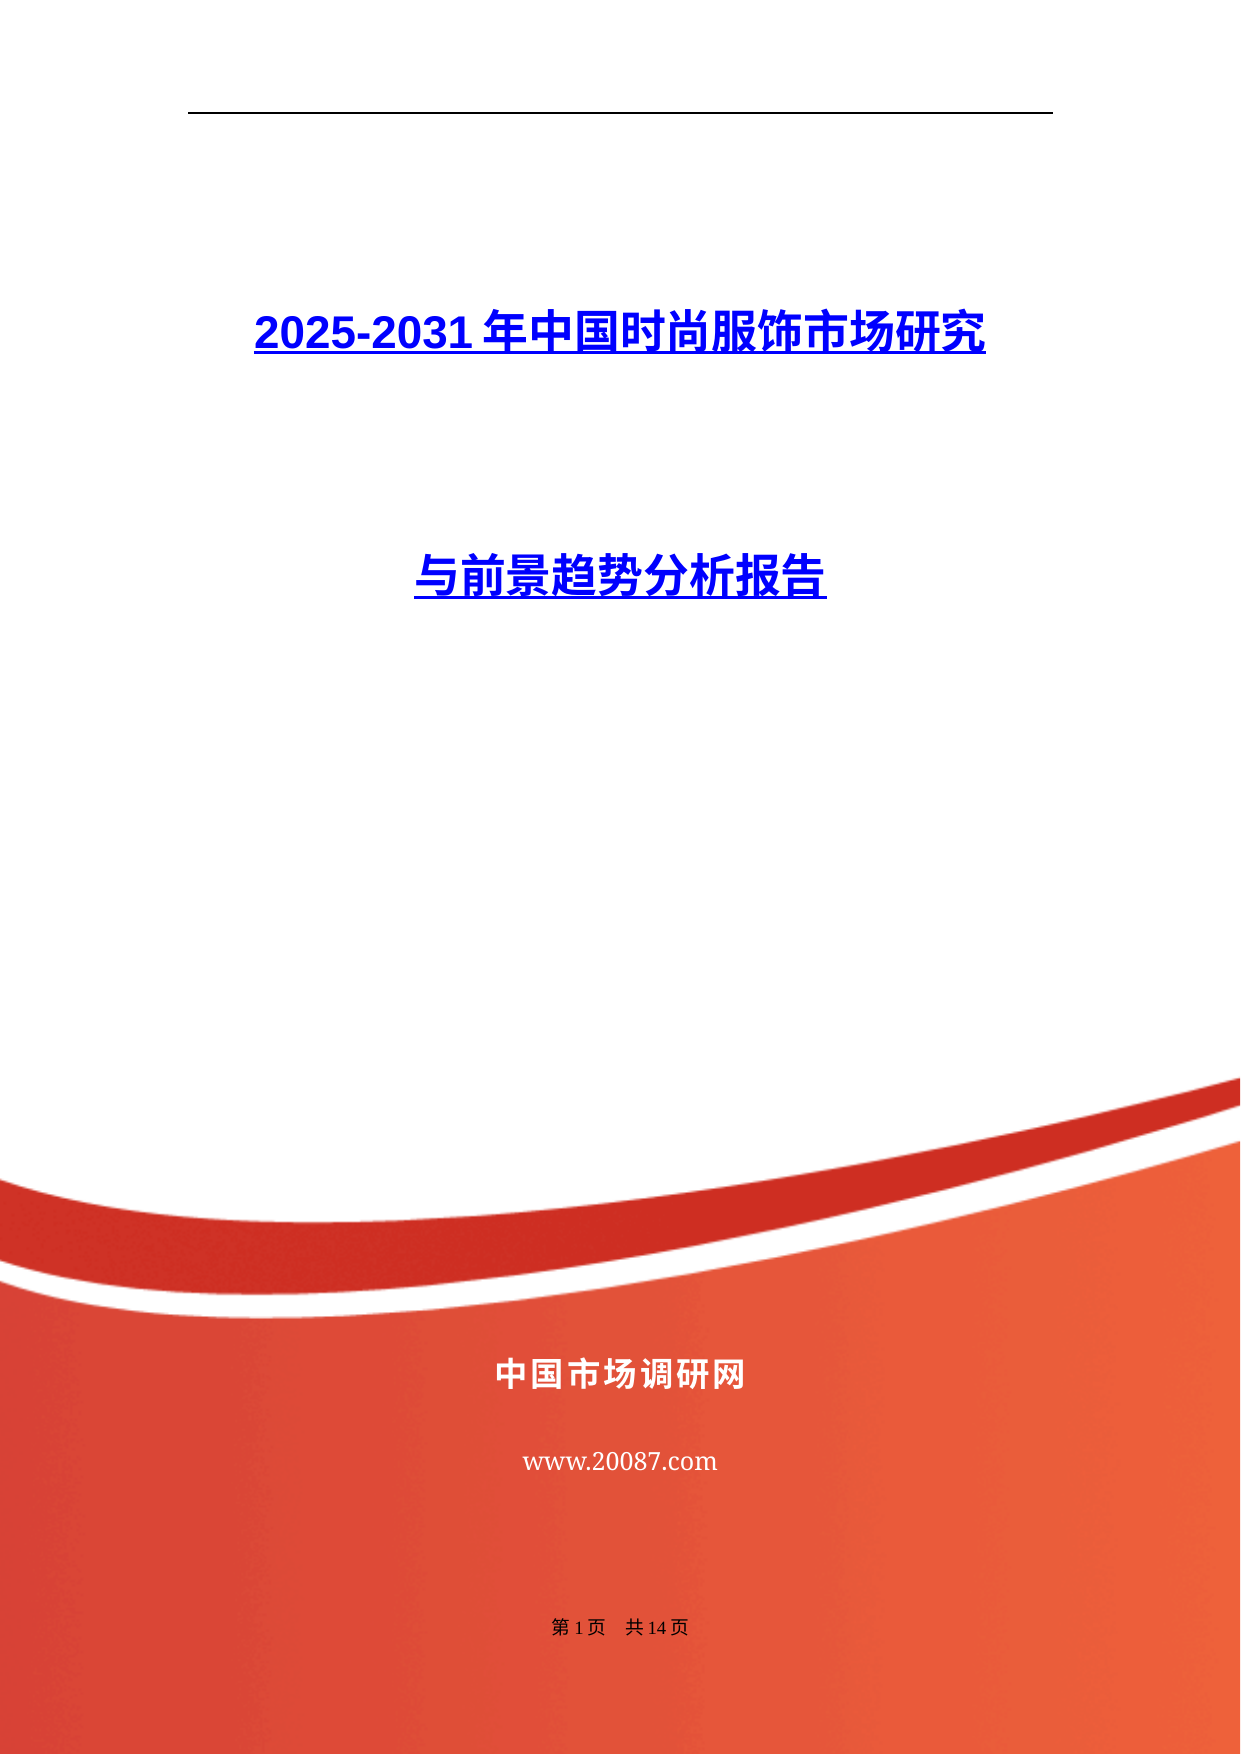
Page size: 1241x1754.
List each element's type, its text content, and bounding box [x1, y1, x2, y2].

subtitle 中国市场调研网 [187, 1339, 1053, 1404]
text www.20087.com [187, 1428, 1053, 1493]
table_header 2025-2031年中国时尚服饰市场研究与前景趋势分析报告 [188, 207, 1053, 773]
picture [0, 1006, 1241, 1754]
